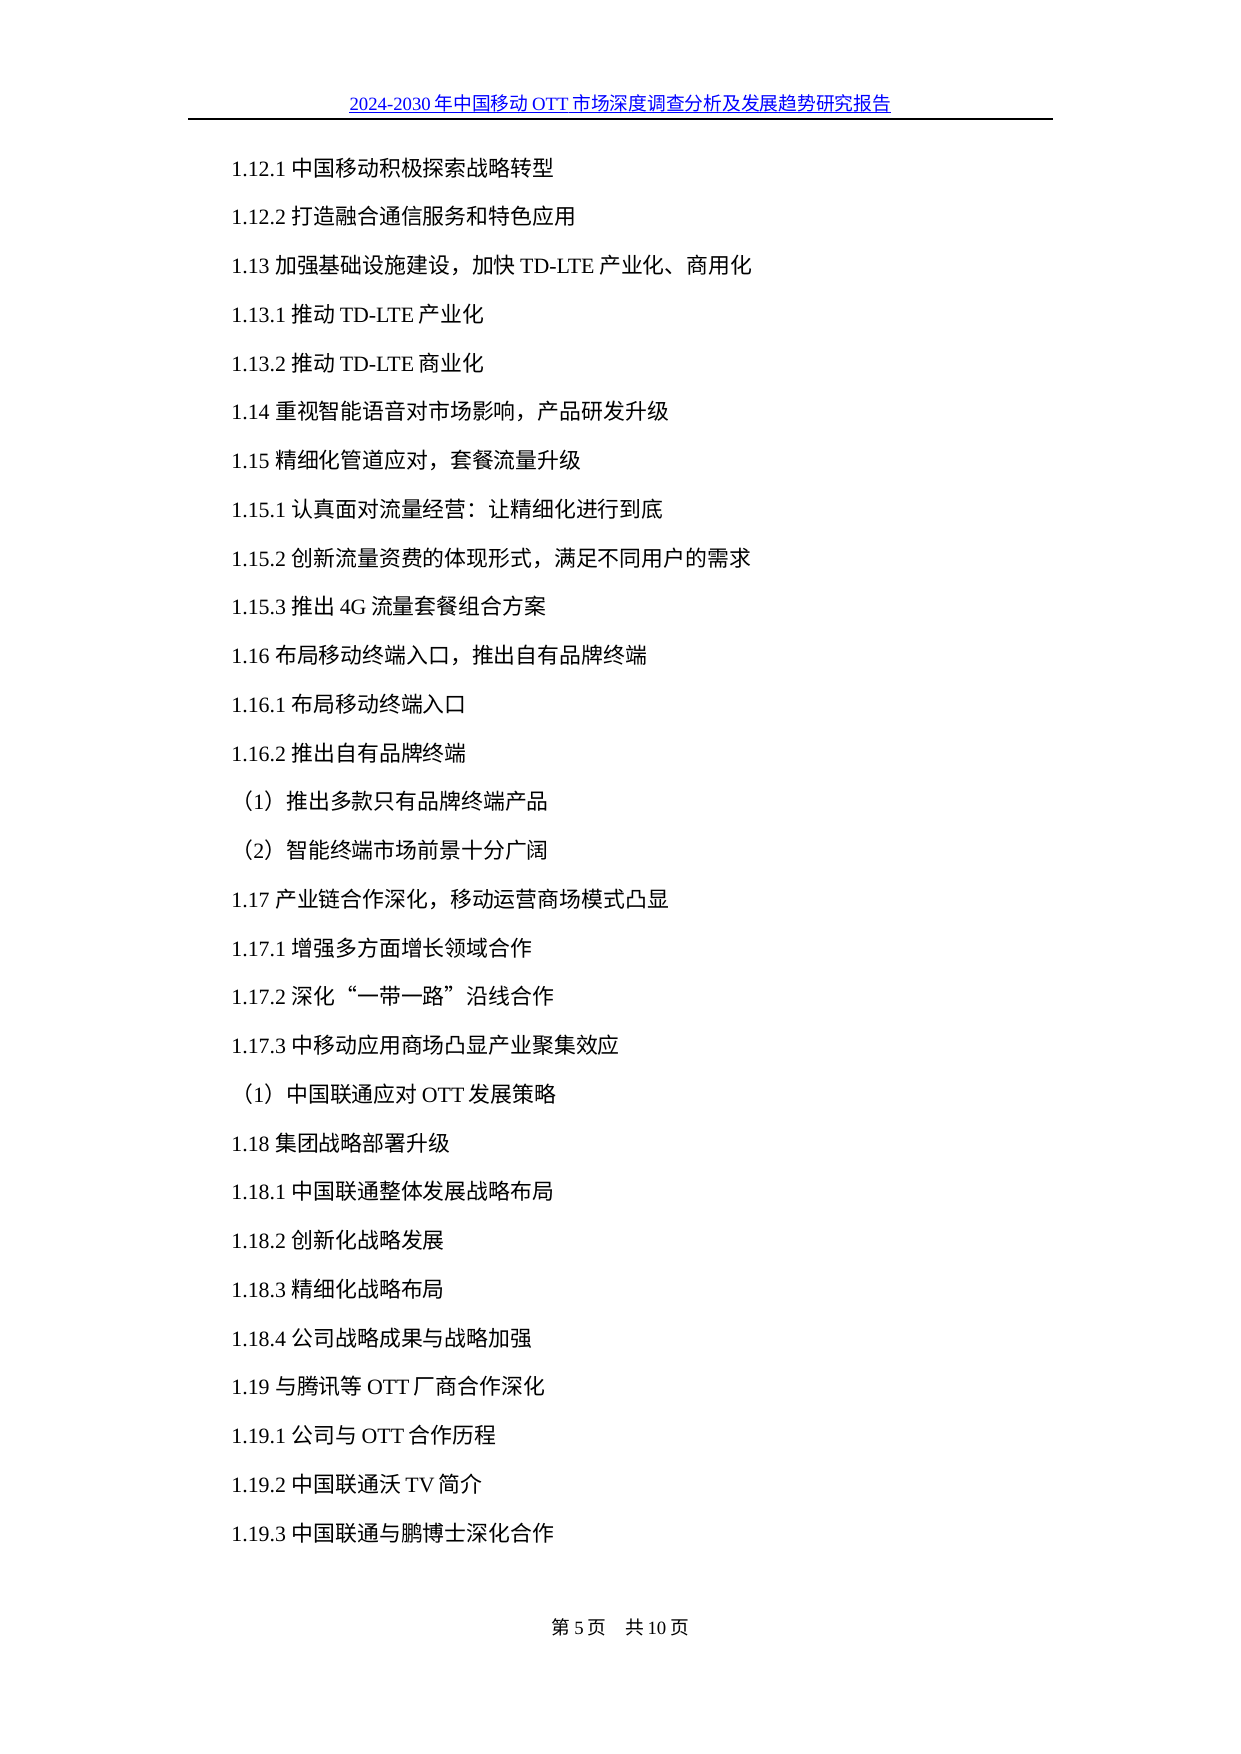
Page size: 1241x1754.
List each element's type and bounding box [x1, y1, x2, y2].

text [187, 150, 1053, 1548]
